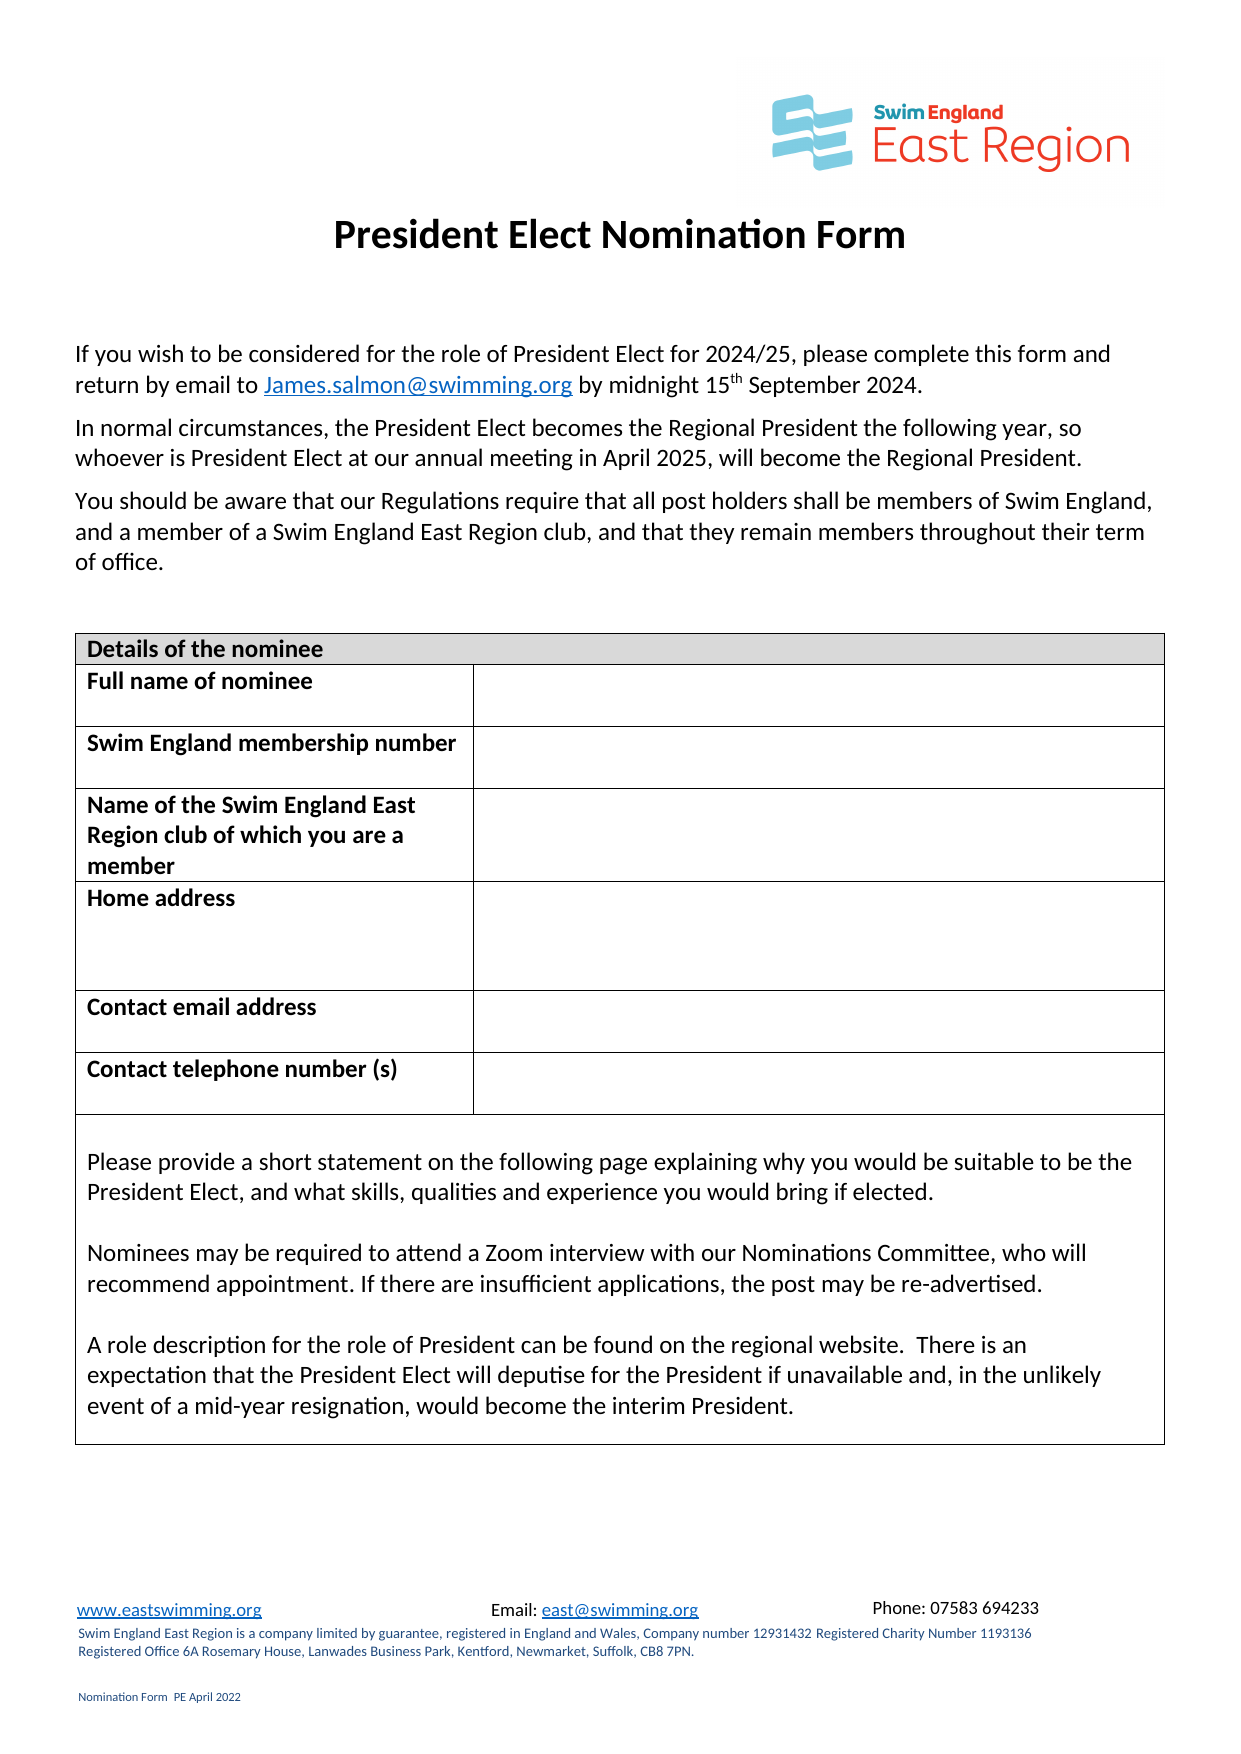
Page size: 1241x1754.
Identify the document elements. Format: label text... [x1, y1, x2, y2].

text President Elect Nomination Form [75, 208, 1165, 259]
table_cell Please provide a short statement on the following page explaining why you would be suitable to be the President Elect, and what skills, qualities and experience you would bring if elected. Nominees may be required to attend a Zoom interview with our Nominations Committee, who will recommend appointment. If there are insufficient applications, the post may be re-advertised. A role description for the role of President can be found on the regional website. There is an expectation that the President Elect will deputise for the President if unavailable and, in the unlikely event of a mid-year resignation, would become the interim President. [76, 1115, 1164, 1444]
text If you wish to be considered for the role of President Elect for 2024/25, please complete this form and return by email to James.salmon@swimming.org by midnight 15th September 2024. [75, 338, 1165, 399]
table_cell Contact telephone number (s) [76, 1053, 473, 1114]
text In normal circumstances, the President Elect becomes the Regional President the following year, so whoever is President Elect at our annual meeting in April 2025, will become the Regional President. [75, 412, 1165, 473]
picture [735, 57, 1166, 208]
table_cell [474, 882, 1164, 990]
table_cell Contact email address [76, 991, 473, 1052]
table_cell Name of the Swim England East Region club of which you are a member [76, 789, 473, 881]
table_cell Swim England membership number [76, 727, 473, 788]
table_cell [474, 727, 1164, 788]
table_cell [474, 665, 1164, 726]
table_cell Full name of nominee [76, 665, 473, 726]
table_cell [474, 991, 1164, 1052]
table_header Details of the nominee [76, 634, 1164, 664]
text You should be aware that our Regulations require that all post holders shall be members of Swim England, and a member of a Swim England East Region club, and that they remain members throughout their term of office. [75, 485, 1165, 577]
table_cell [474, 789, 1164, 881]
table_cell Home address [76, 882, 473, 990]
table_cell [474, 1053, 1164, 1114]
